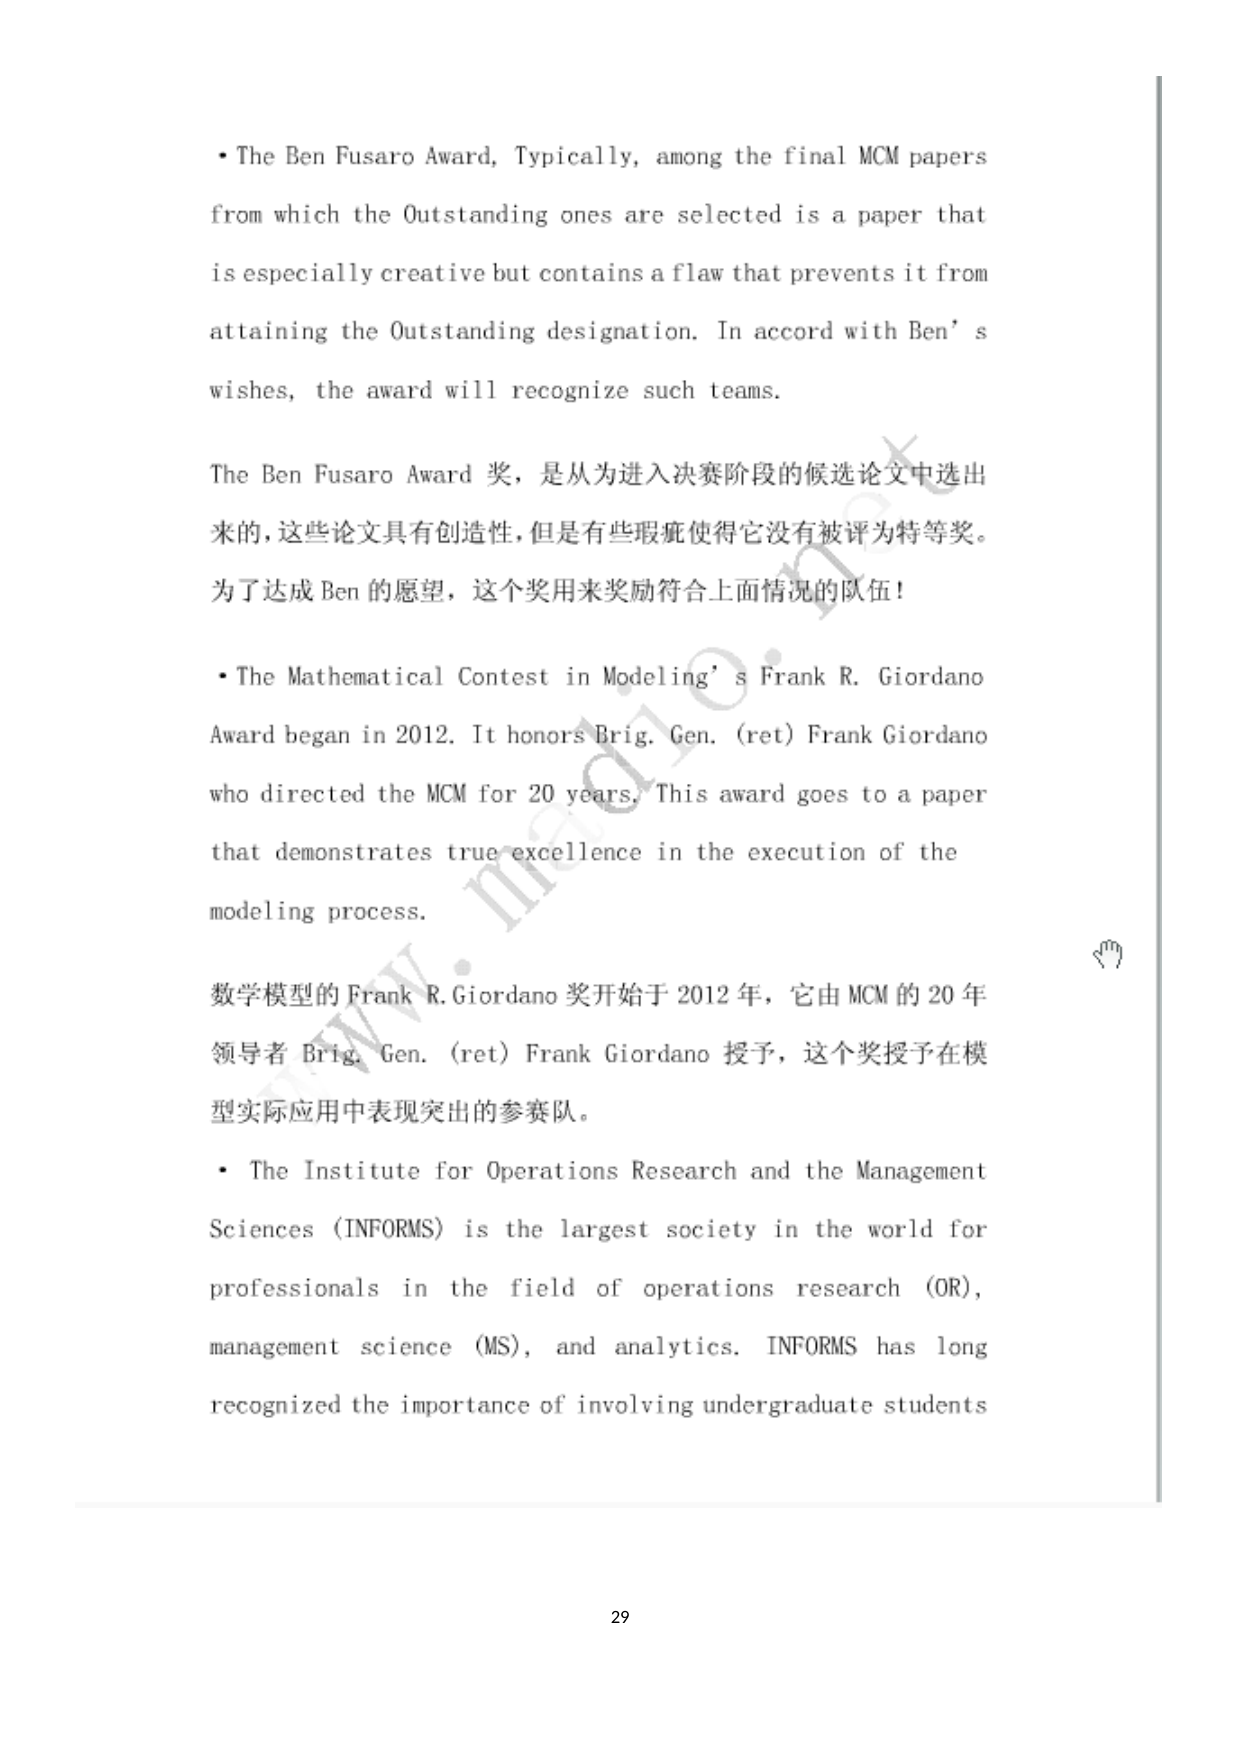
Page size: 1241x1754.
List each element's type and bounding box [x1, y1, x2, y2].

picture [75, 76, 1162, 1508]
